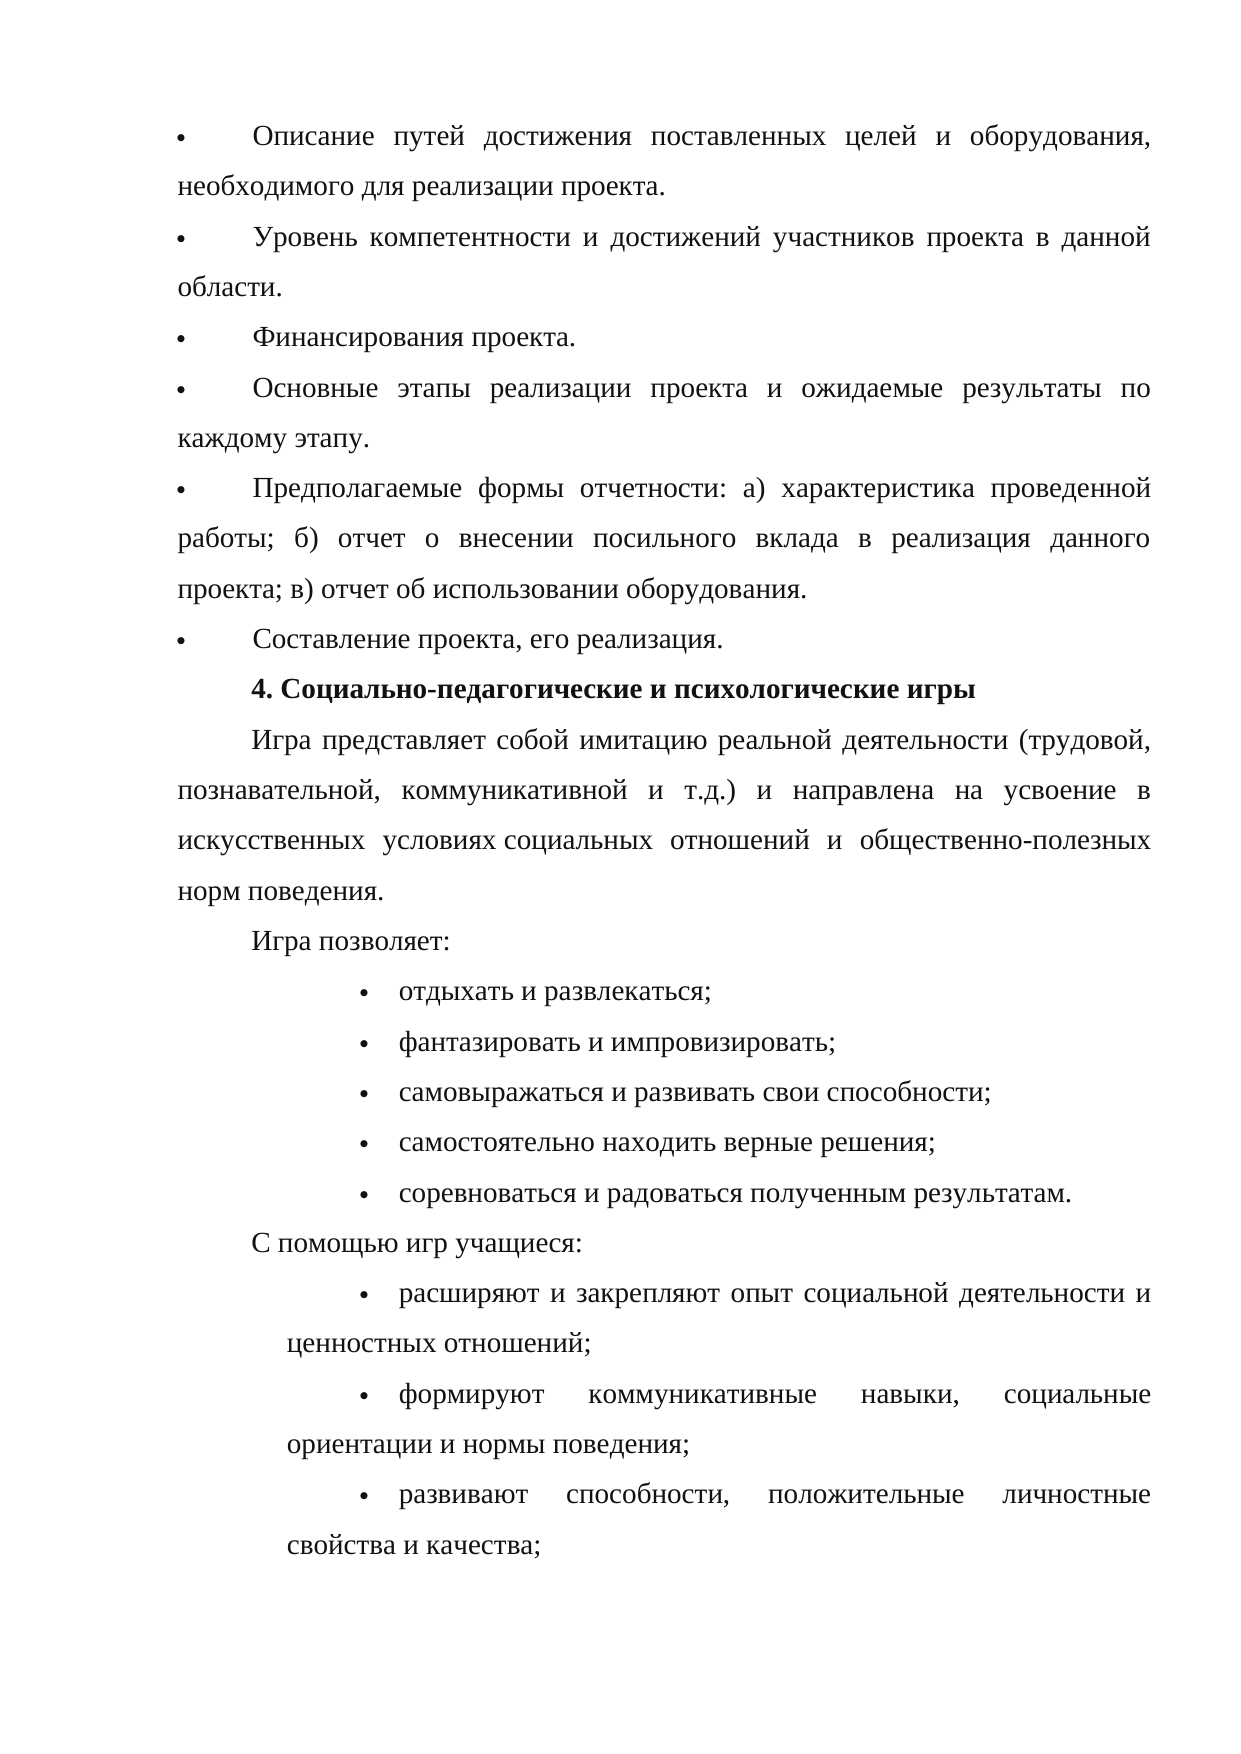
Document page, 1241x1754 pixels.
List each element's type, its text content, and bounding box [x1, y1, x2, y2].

list Финансирования проекта. [177, 319, 1152, 353]
list Уровень компетентности и достижений участников проекта в данной области. [177, 219, 1152, 303]
list Основные этапы реализации проекта и ожидаемые результаты по каждому этапу. [177, 370, 1152, 453]
list Составление проекта, его реализация. [177, 621, 1152, 655]
list самостоятельно находить верные решения; [287, 1124, 1152, 1158]
list самовыражаться и развивать свои способности; [287, 1074, 1152, 1108]
text Игра позволяет: [177, 923, 1152, 957]
list расширяют и закрепляют опыт социальной деятельности и ценностных отношений; [287, 1275, 1152, 1359]
list фантазировать и импровизировать; [287, 1024, 1152, 1057]
list соревноваться и радоваться полученным результатам. [287, 1175, 1152, 1208]
list формируют коммуникативные навыки, социальные ориентации и нормы поведения; [287, 1376, 1152, 1460]
list Описание путей достижения поставленных целей и оборудования, необходимого для реализации проекта. [177, 118, 1152, 202]
text Игра представляет собой имитацию реальной деятельности (трудовой, познавательной, коммуникативной и т.д.) и направлена на усвоение в искусственных условиях социальных отношений и общественно-полезных норм поведения. [177, 722, 1152, 906]
list отдыхать и развлекаться; [287, 973, 1152, 1007]
text 4. Социально-педагогические и психологические игры [177, 672, 1152, 705]
text С помощью игр учащиеся: [177, 1225, 1152, 1258]
list Предполагаемые формы отчетности: а) характеристика проведенной работы; б) отчет о внесении посильного вклада в реализация данного проекта; в) отчет об использовании оборудования. [177, 470, 1152, 604]
list развивают способности, положительные личностные свойства и качества; [287, 1477, 1152, 1560]
